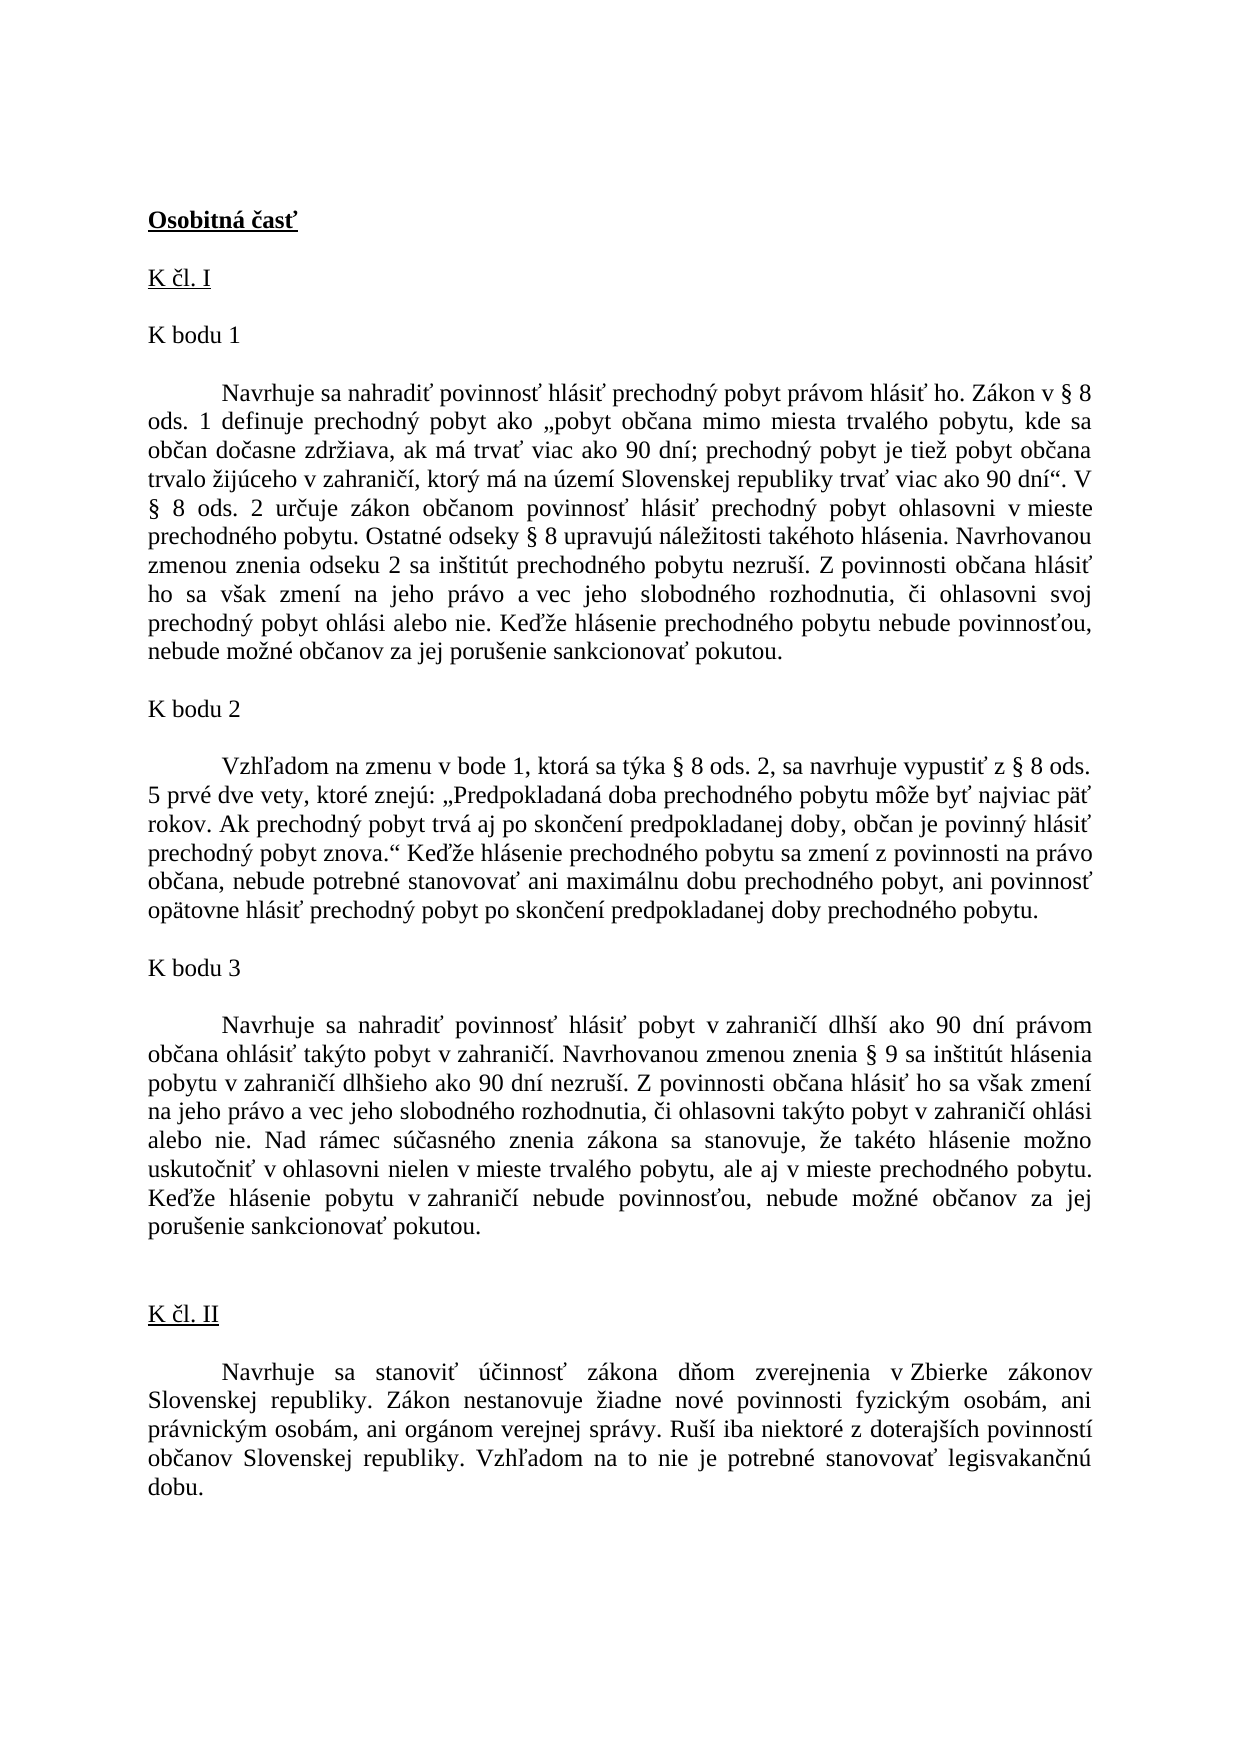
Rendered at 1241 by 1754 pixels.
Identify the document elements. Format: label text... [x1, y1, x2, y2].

text K čl. I [148, 263, 1093, 291]
text K bodu 2 [148, 694, 1093, 723]
text Navrhuje sa nahradiť povinnosť hlásiť prechodný pobyt právom hlásiť ho. Zákon v § 8 ods. 1 definuje prechodný pobyt ako „pobyt občana mimo miesta trvalého pobytu, kde sa občan dočasne zdržiava, ak má trvať viac ako 90 dní; prechodný pobyt je tiež pobyt občana trvalo žijúceho v zahraničí, ktorý má na území Slovenskej republiky trvať viac ako 90 dní“. V § 8 ods. 2 určuje zákon občanom povinnosť hlásiť prechodný pobyt ohlasovni v mieste prechodného pobytu. Ostatné odseky § 8 upravujú náležitosti takéhoto hlásenia. Navrhovanou zmenou znenia odseku 2 sa inštitút prechodného pobytu nezruší. Z povinnosti občana hlásiť ho sa však zmení na jeho právo a vec jeho slobodného rozhodnutia, či ohlasovni svoj prechodný pobyt ohlási alebo nie. Keďže hlásenie prechodného pobytu nebude povinnosťou, nebude možné občanov za jej porušenie sankcionovať pokutou. [148, 378, 1093, 665]
text Vzhľadom na zmenu v bode 1, ktorá sa týka § 8 ods. 2, sa navrhuje vypustiť z § 8 ods. 5 prvé dve vety, ktoré znejú: „Predpokladaná doba prechodného pobytu môže byť najviac päť rokov. Ak prechodný pobyt trvá aj po skončení predpokladanej doby, občan je povinný hlásiť prechodný pobyt znova.“ Keďže hlásenie prechodného pobytu sa zmení z povinnosti na právo občana, nebude potrebné stanovovať ani maximálnu dobu prechodného pobyt, ani povinnosť opätovne hlásiť prechodný pobyt po skončení predpokladanej doby prechodného pobytu. [148, 751, 1093, 924]
text Osobitná časť [148, 205, 1093, 234]
text Navrhuje sa nahradiť povinnosť hlásiť pobyt v zahraničí dlhší ako 90 dní právom občana ohlásiť takýto pobyt v zahraničí. Navrhovanou zmenou znenia § 9 sa inštitút hlásenia pobytu v zahraničí dlhšieho ako 90 dní nezruší. Z povinnosti občana hlásiť ho sa však zmení na jeho právo a vec jeho slobodného rozhodnutia, či ohlasovni takýto pobyt v zahraničí ohlási alebo nie. Nad rámec súčasného znenia zákona sa stanovuje, že takéto hlásenie možno uskutočniť v ohlasovni nielen v mieste trvalého pobytu, ale aj v mieste prechodného pobytu. Keďže hlásenie pobytu v zahraničí nebude povinnosťou, nebude možné občanov za jej porušenie sankcionovať pokutou. [148, 1010, 1093, 1240]
text Navrhuje sa stanoviť účinnosť zákona dňom zverejnenia v Zbierke zákonov Slovenskej republiky. Zákon nestanovuje žiadne nové povinnosti fyzickým osobám, ani právnickým osobám, ani orgánom verejnej správy. Ruší iba niektoré z doterajších povinností občanov Slovenskej republiky. Vzhľadom na to nie je potrebné stanovovať legisvakančnú dobu. [148, 1357, 1093, 1501]
text K bodu 3 [148, 953, 1093, 981]
text K bodu 1 [148, 320, 1093, 349]
text K čl. II [148, 1299, 1093, 1328]
